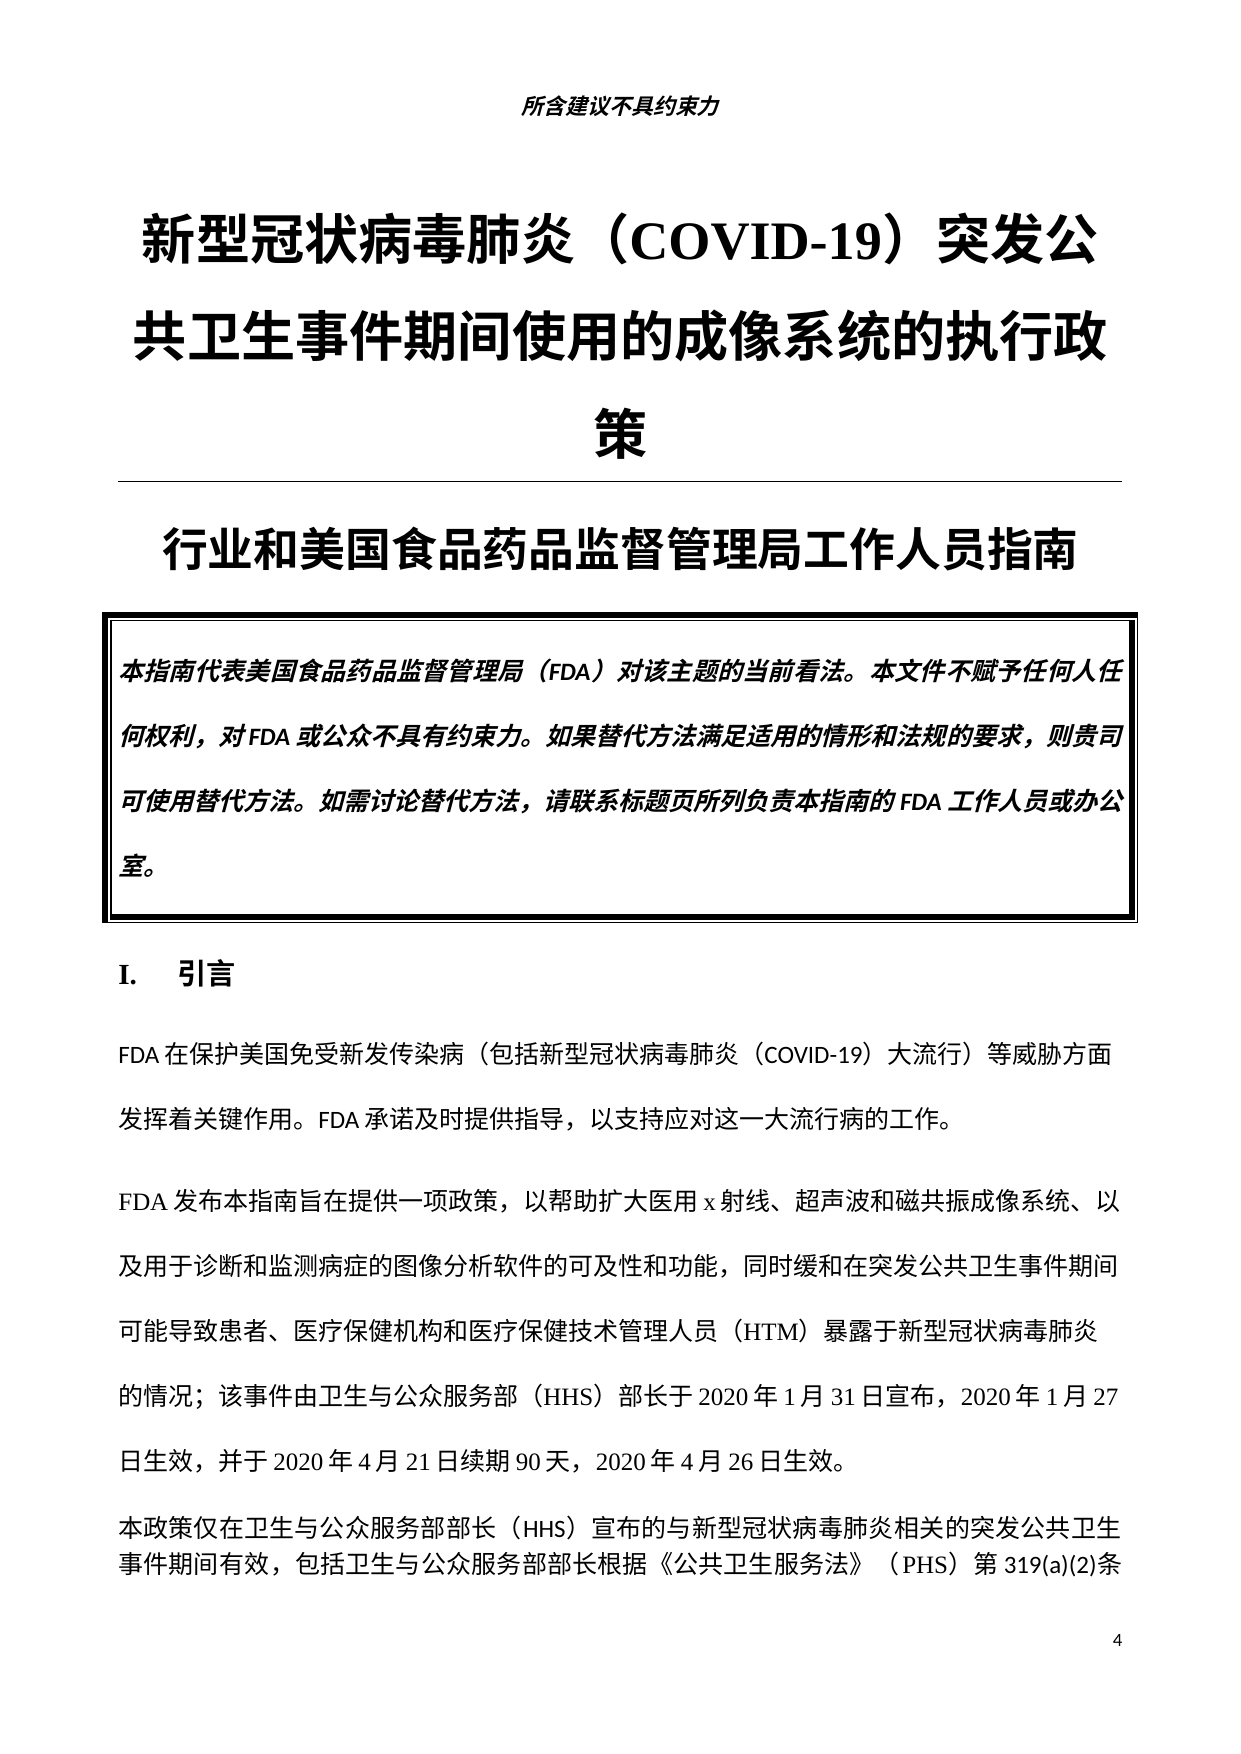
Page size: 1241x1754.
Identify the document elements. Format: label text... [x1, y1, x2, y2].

table_header 本指南代表美国食品药品监督管理局（FDA）对该主题的当前看法。本文件不赋予任何人任何权利，对FDA或公众不具有约束力。如果替代方法满足适用的情形和法规的要求，则贵司可使用替代方法。如需讨论替代方法，请联系标题页所列负责本指南的FDA工作人员或办公室。 [112, 621, 1129, 914]
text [118, 1508, 1122, 1581]
text 新型冠状病毒肺炎（COVID-19）突发公共卫生事件期间使用的成像系统的执行政策 [118, 187, 1122, 481]
text 行业和美国食品药品监督管理局工作人员指南 [118, 498, 1122, 596]
text FDA在保护美国免受新发传染病（包括新型冠状病毒肺炎（COVID-19）大流行）等威胁方面发挥着关键作用。FDA承诺及时提供指导，以支持应对这一大流行病的工作。 [118, 1021, 1122, 1151]
text I. 引言 [118, 939, 1122, 1004]
text FDA发布本指南旨在提供一项政策，以帮助扩大医用x射线、超声波和磁共振成像系统、以及用于诊断和监测病症的图像分析软件的可及性和功能，同时缓和在突发公共卫生事件期间可能导致患者、医疗保健机构和医疗保健技术管理人员（HTM）暴露于新型冠状病毒肺炎的情况；该事件由卫生与公众服务部（HHS）部长于2020年1月31日宣布，2020年1月27日生效，并于2020年4月21日续期90天，2020年4月26日生效。 [118, 1167, 1122, 1492]
